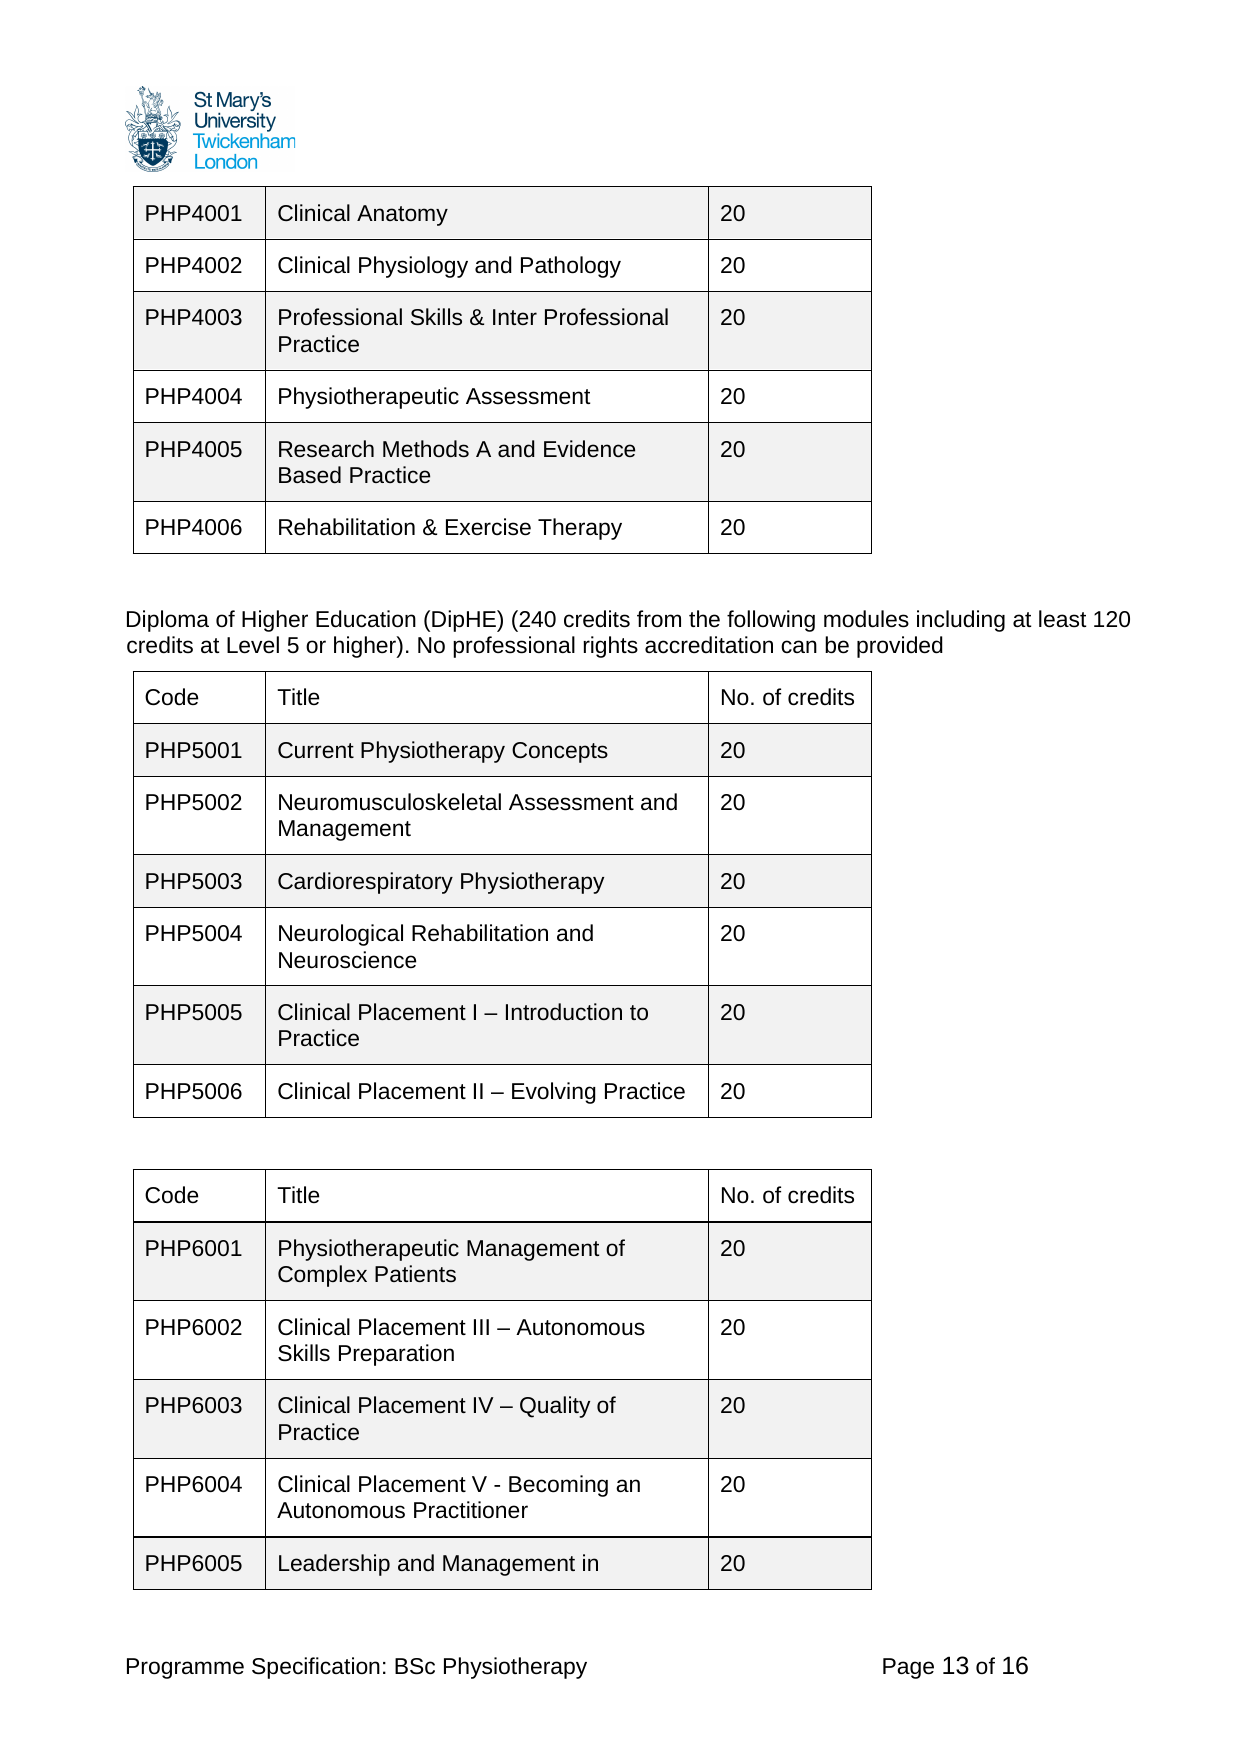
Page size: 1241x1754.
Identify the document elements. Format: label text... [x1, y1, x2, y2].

table_cell Physiotherapeutic Management of Complex Patients [266, 1223, 708, 1300]
table_cell PHP4001 [134, 187, 265, 238]
table_cell 20 [709, 1538, 871, 1589]
table_cell 20 [709, 187, 871, 238]
table_cell Clinical Placement III – Autonomous Skills Preparation [266, 1301, 708, 1379]
table_cell 20 [709, 986, 871, 1064]
table_cell PHP6002 [134, 1301, 265, 1379]
table_cell Clinical Placement IV – Quality of Practice [266, 1380, 708, 1458]
table_cell Rehabilitation & Exercise Therapy [266, 502, 708, 553]
table_cell Professional Skills & Inter Professional Practice [266, 292, 708, 369]
table_cell 20 [709, 1065, 871, 1117]
table_cell Leadership and Management in Physiotherapy [266, 1538, 708, 1589]
table_cell 20 [709, 292, 871, 369]
table_cell 20 [709, 240, 871, 291]
table_cell 20 [709, 502, 871, 553]
table_cell PHP5006 [134, 1065, 265, 1117]
table_cell PHP4002 [134, 240, 265, 291]
table_cell 20 [709, 777, 871, 854]
table_cell PHP5004 [134, 908, 265, 985]
table_cell PHP4004 [134, 371, 265, 422]
table_cell PHP6003 [134, 1380, 265, 1458]
table_header Code [134, 1170, 265, 1221]
table_cell 20 [709, 724, 871, 776]
table_cell Clinical Placement II – Evolving Practice [266, 1065, 708, 1117]
table_cell Cardiorespiratory Physiotherapy [266, 855, 708, 907]
table_cell Neurological Rehabilitation and Neuroscience [266, 908, 708, 985]
table_header No. of credits [709, 672, 871, 723]
table_header Code [134, 672, 265, 723]
table_header Title [266, 1170, 708, 1221]
table_cell PHP6005 [134, 1538, 265, 1589]
table_cell 20 [709, 908, 871, 985]
table_cell Neuromusculoskeletal Assessment and Management [266, 777, 708, 854]
table_cell 20 [709, 371, 871, 422]
table_cell PHP6004 [134, 1459, 265, 1536]
table_cell 20 [709, 1380, 871, 1458]
table_cell 20 [709, 1223, 871, 1300]
table_cell Current Physiotherapy Concepts [266, 724, 708, 776]
table_cell PHP5003 [134, 855, 265, 907]
table_cell 20 [709, 855, 871, 907]
table_cell PHP5005 [134, 986, 265, 1064]
table_cell Clinical Placement V - Becoming an Autonomous Practitioner [266, 1459, 708, 1536]
table_cell Physiotherapeutic Assessment [266, 371, 708, 422]
table_cell Clinical Anatomy [266, 187, 708, 238]
table_cell PHP5001 [134, 724, 265, 776]
table_cell PHP4003 [134, 292, 265, 369]
table_cell PHP5002 [134, 777, 265, 854]
table_cell Clinical Placement I – Introduction to Practice [266, 986, 708, 1064]
picture [125, 86, 295, 172]
table_cell Clinical Physiology and Pathology [266, 240, 708, 291]
table_cell 20 [709, 1301, 871, 1379]
table_cell Research Methods A and Evidence Based Practice [266, 423, 708, 501]
table_header No. of credits [709, 1170, 871, 1221]
table_header Title [266, 672, 708, 723]
table_cell PHP6001 [134, 1223, 265, 1300]
table_cell PHP4006 [134, 502, 265, 553]
table_cell PHP4005 [134, 423, 265, 501]
table_cell 20 [709, 1459, 871, 1536]
text Diploma of Higher Education (DipHE) (240 credits from the following modules including at least 120 credits at Level 5 or higher). No professional rights accreditation can be provided [125, 606, 1152, 658]
table_cell 20 [709, 423, 871, 501]
